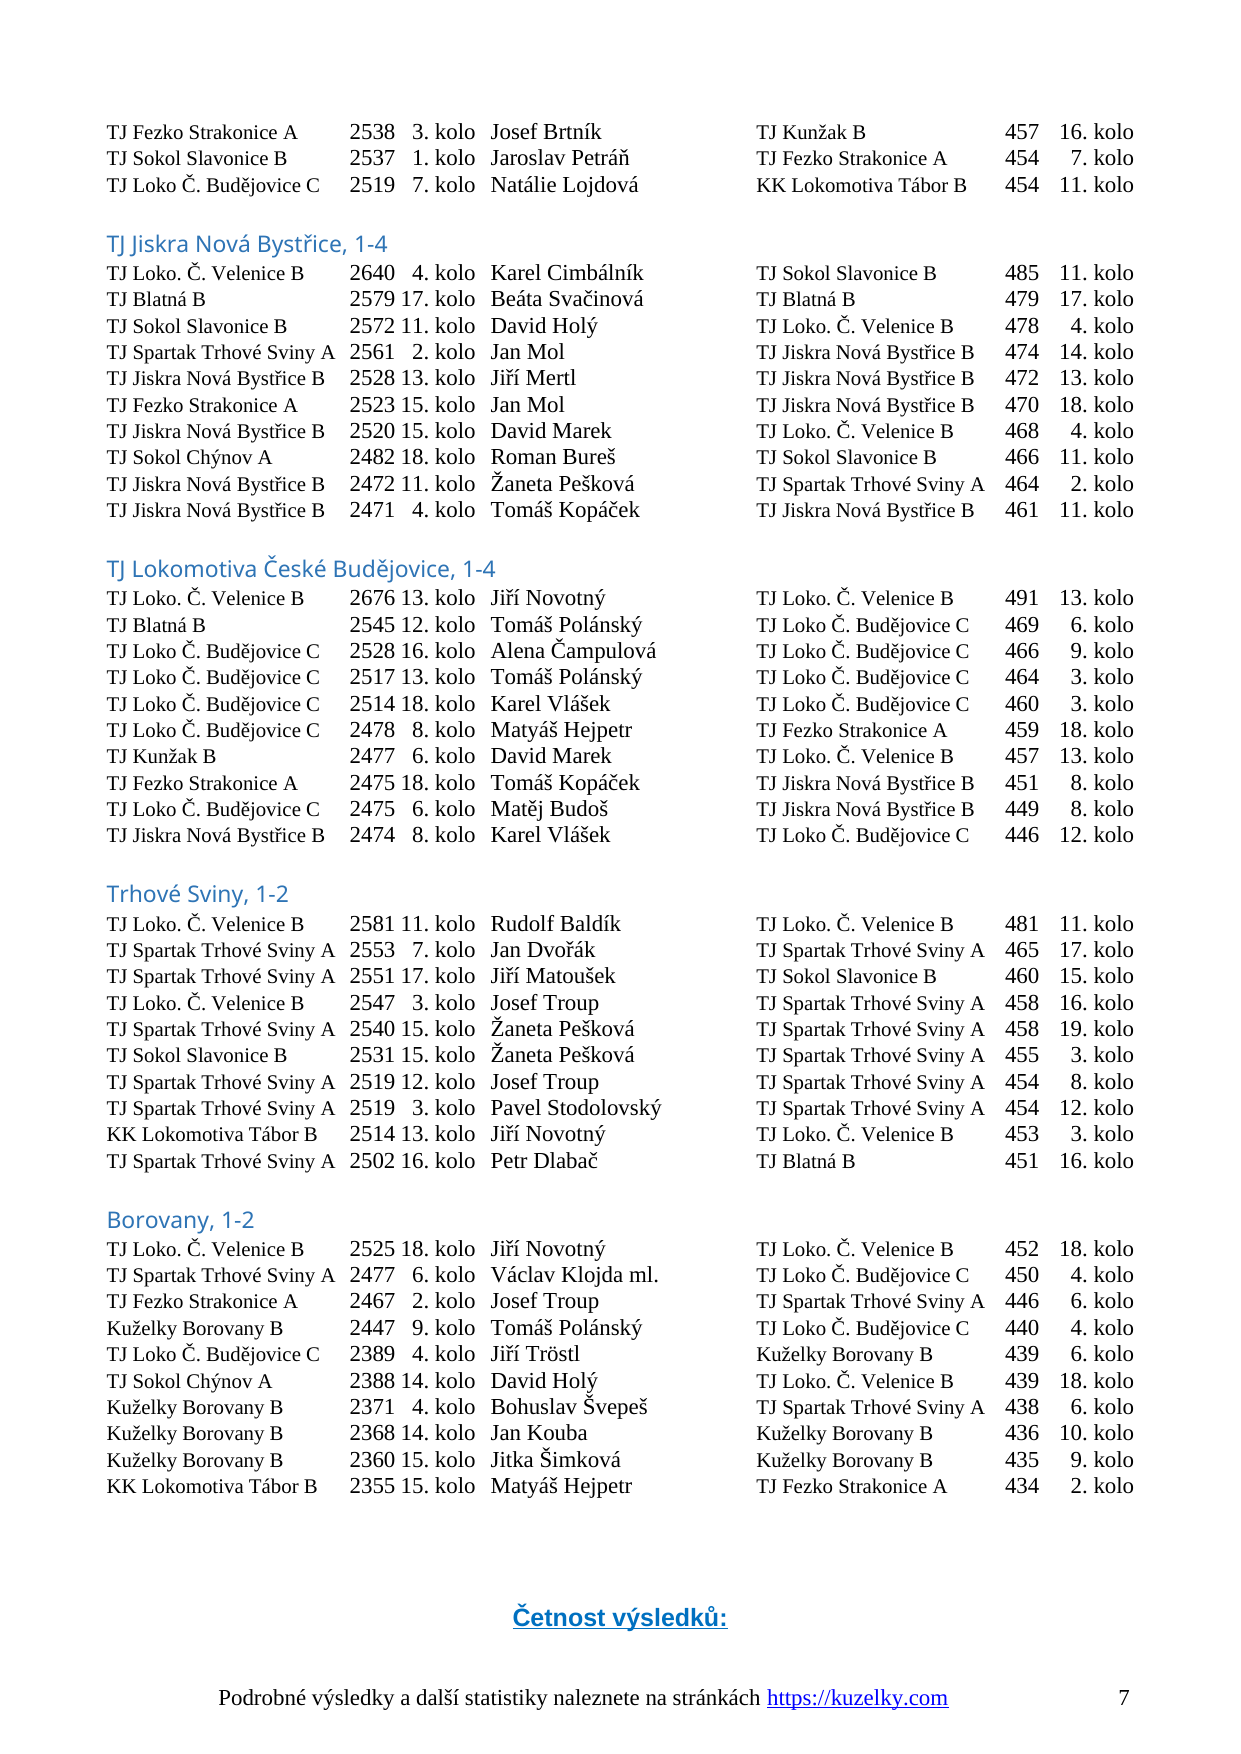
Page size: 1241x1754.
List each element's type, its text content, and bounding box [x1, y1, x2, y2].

text KK Lokomotiva Tábor B 2355 15. kolo Matyáš Hejpetr TJ Fezko Strakonice A 434 2. kolo [106, 1472, 1134, 1498]
text TJ Sokol Chýnov A 2388 14. kolo David Holý TJ Loko. Č. Velenice B 439 18. kolo [106, 1367, 1134, 1393]
text TJ Spartak Trhové Sviny A 2502 16. kolo Petr Dlabač TJ Blatná B 451 16. kolo [106, 1147, 1134, 1173]
text Kuželky Borovany B 2371 4. kolo Bohuslav Švepeš TJ Spartak Trhové Sviny A 438 6. kolo [106, 1393, 1134, 1419]
text TJ Spartak Trhové Sviny A 2519 12. kolo Josef Troup TJ Spartak Trhové Sviny A 454 8. kolo [106, 1068, 1134, 1094]
text TJ Loko Č. Budějovice C 2475 6. kolo Matěj Budoš TJ Jiskra Nová Bystřice B 449 8. kolo [106, 795, 1134, 821]
text TJ Sokol Slavonice B 2572 11. kolo David Holý TJ Loko. Č. Velenice B 478 4. kolo [106, 312, 1134, 338]
text TJ Blatná B 2579 17. kolo Beáta Svačinová TJ Blatná B 479 17. kolo [106, 285, 1134, 312]
text TJ Sokol Slavonice B 2537 1. kolo Jaroslav Petráň TJ Fezko Strakonice A 454 7. kolo [106, 144, 1134, 171]
text TJ Sokol Chýnov A 2482 18. kolo Roman Bureš TJ Sokol Slavonice B 466 11. kolo [106, 443, 1134, 470]
text TJ Jiskra Nová Bystřice B 2528 13. kolo Jiří Mertl TJ Jiskra Nová Bystřice B 472 13. kolo [106, 364, 1134, 391]
text Četnost výsledků: [94, 1602, 1145, 1631]
text TJ Loko. Č. Velenice B 2640 4. kolo Karel Cimbálník TJ Sokol Slavonice B 485 11. kolo [106, 259, 1134, 285]
text TJ Fezko Strakonice A 2467 2. kolo Josef Troup TJ Spartak Trhové Sviny A 446 6. kolo [106, 1288, 1134, 1314]
text TJ Blatná B 2545 12. kolo Tomáš Polánský TJ Loko Č. Budějovice C 469 6. kolo [106, 611, 1134, 637]
text TJ Spartak Trhové Sviny A 2519 3. kolo Pavel Stodolovský TJ Spartak Trhové Sviny A 454 12. kolo [106, 1094, 1134, 1120]
text TJ Spartak Trhové Sviny A 2551 17. kolo Jiří Matoušek TJ Sokol Slavonice B 460 15. kolo [106, 962, 1134, 989]
text TJ Jiskra Nová Bystřice B 2474 8. kolo Karel Vlášek TJ Loko Č. Budějovice C 446 12. kolo [106, 821, 1134, 848]
text TJ Jiskra Nová Bystřice B 2472 11. kolo Žaneta Pešková TJ Spartak Trhové Sviny A 464 2. kolo [106, 470, 1134, 496]
text TJ Loko Č. Budějovice C 2528 16. kolo Alena Čampulová TJ Loko Č. Budějovice C 466 9. kolo [106, 637, 1134, 663]
text Kuželky Borovany B 2368 14. kolo Jan Kouba Kuželky Borovany B 436 10. kolo [106, 1419, 1134, 1446]
text TJ Loko Č. Budějovice C 2389 4. kolo Jiří Tröstl Kuželky Borovany B 439 6. kolo [106, 1340, 1134, 1367]
text TJ Loko. Č. Velenice B 2676 13. kolo Jiří Novotný TJ Loko. Č. Velenice B 491 13. kolo [106, 584, 1134, 611]
text TJ Spartak Trhové Sviny A 2553 7. kolo Jan Dvořák TJ Spartak Trhové Sviny A 465 17. kolo [106, 936, 1134, 962]
subtitle Borovany, 1-2 [106, 1204, 1134, 1235]
text TJ Loko Č. Budějovice C 2517 13. kolo Tomáš Polánský TJ Loko Č. Budějovice C 464 3. kolo [106, 663, 1134, 690]
text Kuželky Borovany B 2360 15. kolo Jitka Šimková Kuželky Borovany B 435 9. kolo [106, 1446, 1134, 1472]
text KK Lokomotiva Tábor B 2514 13. kolo Jiří Novotný TJ Loko. Č. Velenice B 453 3. kolo [106, 1120, 1134, 1147]
text Kuželky Borovany B 2447 9. kolo Tomáš Polánský TJ Loko Č. Budějovice C 440 4. kolo [106, 1314, 1134, 1340]
subtitle Trhové Sviny, 1-2 [106, 878, 1134, 909]
text TJ Sokol Slavonice B 2531 15. kolo Žaneta Pešková TJ Spartak Trhové Sviny A 455 3. kolo [106, 1041, 1134, 1068]
text TJ Spartak Trhové Sviny A 2540 15. kolo Žaneta Pešková TJ Spartak Trhové Sviny A 458 19. kolo [106, 1015, 1134, 1041]
text TJ Loko Č. Budějovice C 2478 8. kolo Matyáš Hejpetr TJ Fezko Strakonice A 459 18. kolo [106, 716, 1134, 742]
text TJ Jiskra Nová Bystřice B 2471 4. kolo Tomáš Kopáček TJ Jiskra Nová Bystřice B 461 11. kolo [106, 496, 1134, 522]
text TJ Loko. Č. Velenice B 2547 3. kolo Josef Troup TJ Spartak Trhové Sviny A 458 16. kolo [106, 989, 1134, 1015]
text TJ Loko Č. Budějovice C 2519 7. kolo Natálie Lojdová KK Lokomotiva Tábor B 454 11. kolo [106, 171, 1134, 197]
text TJ Spartak Trhové Sviny A 2561 2. kolo Jan Mol TJ Jiskra Nová Bystřice B 474 14. kolo [106, 338, 1134, 364]
text TJ Kunžak B 2477 6. kolo David Marek TJ Loko. Č. Velenice B 457 13. kolo [106, 742, 1134, 769]
subtitle TJ Jiskra Nová Bystřice, 1-4 [106, 228, 1134, 259]
text TJ Fezko Strakonice A 2475 18. kolo Tomáš Kopáček TJ Jiskra Nová Bystřice B 451 8. kolo [106, 769, 1134, 795]
text TJ Loko. Č. Velenice B 2525 18. kolo Jiří Novotný TJ Loko. Č. Velenice B 452 18. kolo [106, 1235, 1134, 1261]
text TJ Loko. Č. Velenice B 2581 11. kolo Rudolf Baldík TJ Loko. Č. Velenice B 481 11. kolo [106, 909, 1134, 936]
text TJ Loko Č. Budějovice C 2514 18. kolo Karel Vlášek TJ Loko Č. Budějovice C 460 3. kolo [106, 690, 1134, 716]
text TJ Fezko Strakonice A 2523 15. kolo Jan Mol TJ Jiskra Nová Bystřice B 470 18. kolo [106, 391, 1134, 417]
text TJ Spartak Trhové Sviny A 2477 6. kolo Václav Klojda ml. TJ Loko Č. Budějovice C 450 4. kolo [106, 1261, 1134, 1288]
text TJ Jiskra Nová Bystřice B 2520 15. kolo David Marek TJ Loko. Č. Velenice B 468 4. kolo [106, 417, 1134, 443]
subtitle TJ Lokomotiva České Budějovice, 1-4 [106, 553, 1134, 584]
text TJ Fezko Strakonice A 2538 3. kolo Josef Brtník TJ Kunžak B 457 16. kolo [106, 118, 1134, 144]
